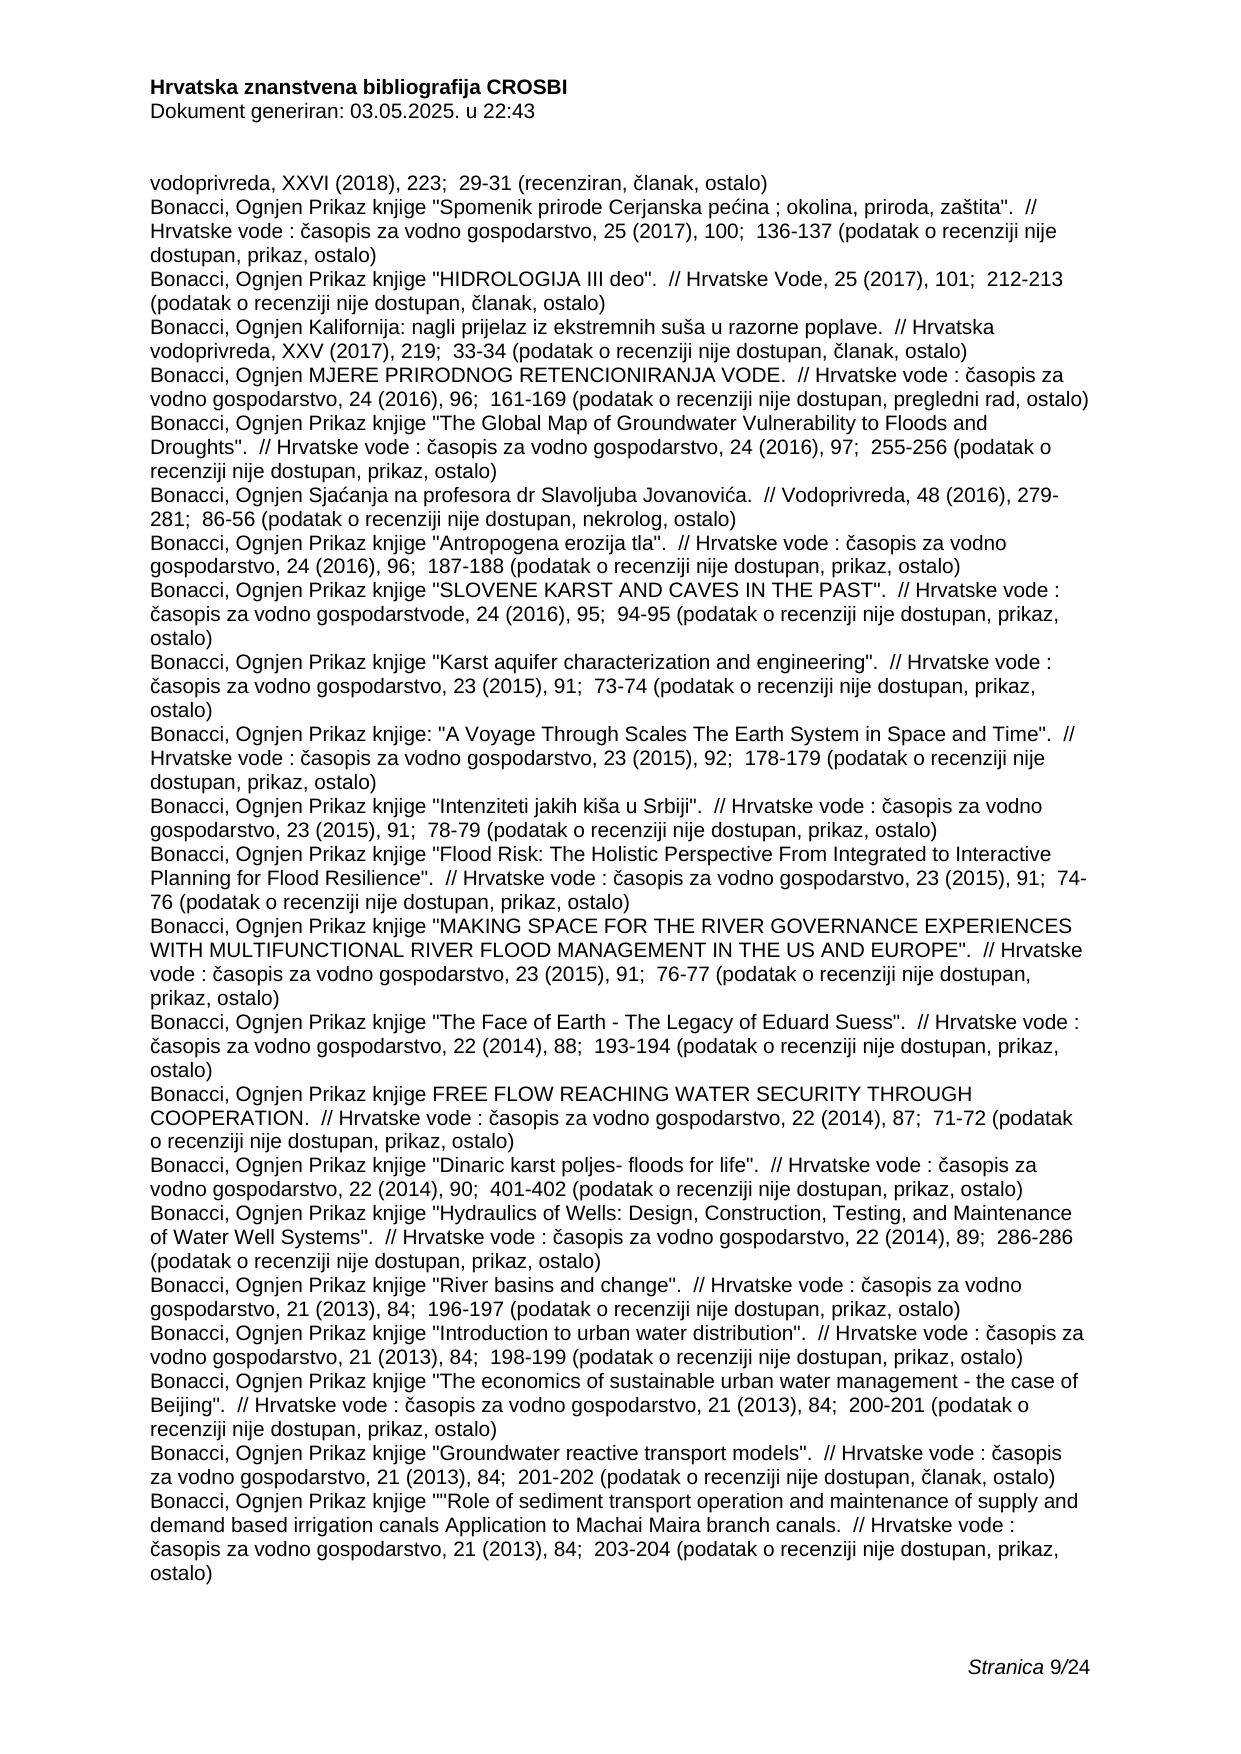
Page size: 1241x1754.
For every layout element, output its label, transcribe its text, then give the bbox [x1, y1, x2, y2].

text Bonacci, Ognjen [150, 315, 1090, 363]
text Bonacci, Ognjen [150, 1081, 1090, 1153]
text Bonacci, Ognjen [150, 794, 1090, 842]
text Bonacci, Ognjen [150, 267, 1090, 315]
text Bonacci, Ognjen [150, 842, 1090, 914]
text Bonacci, Ognjen [150, 722, 1090, 794]
text Bonacci, Ognjen [150, 1201, 1090, 1273]
text Bonacci, Ognjen [150, 411, 1090, 482]
text Bonacci, Ognjen [150, 530, 1090, 578]
text Bonacci, Ognjen [150, 1273, 1090, 1321]
text Bonacci, Ognjen [150, 1321, 1090, 1369]
text Bonacci, Ognjen [150, 482, 1090, 530]
text Bonacci, Ognjen [150, 1009, 1090, 1081]
text Bonacci, Ognjen [150, 1489, 1090, 1584]
text Bonacci, Ognjen [150, 914, 1090, 1009]
text Bonacci, Ognjen [150, 1369, 1090, 1441]
text Bonacci, Ognjen [150, 195, 1090, 267]
text Bonacci, Ognjen [150, 650, 1090, 722]
text Bonacci, Ognjen [150, 578, 1090, 650]
text Bonacci, Ognjen [150, 1441, 1090, 1489]
text Bonacci, Ognjen [150, 171, 1090, 195]
text Bonacci, Ognjen [150, 363, 1090, 411]
text Bonacci, Ognjen [150, 1153, 1090, 1201]
